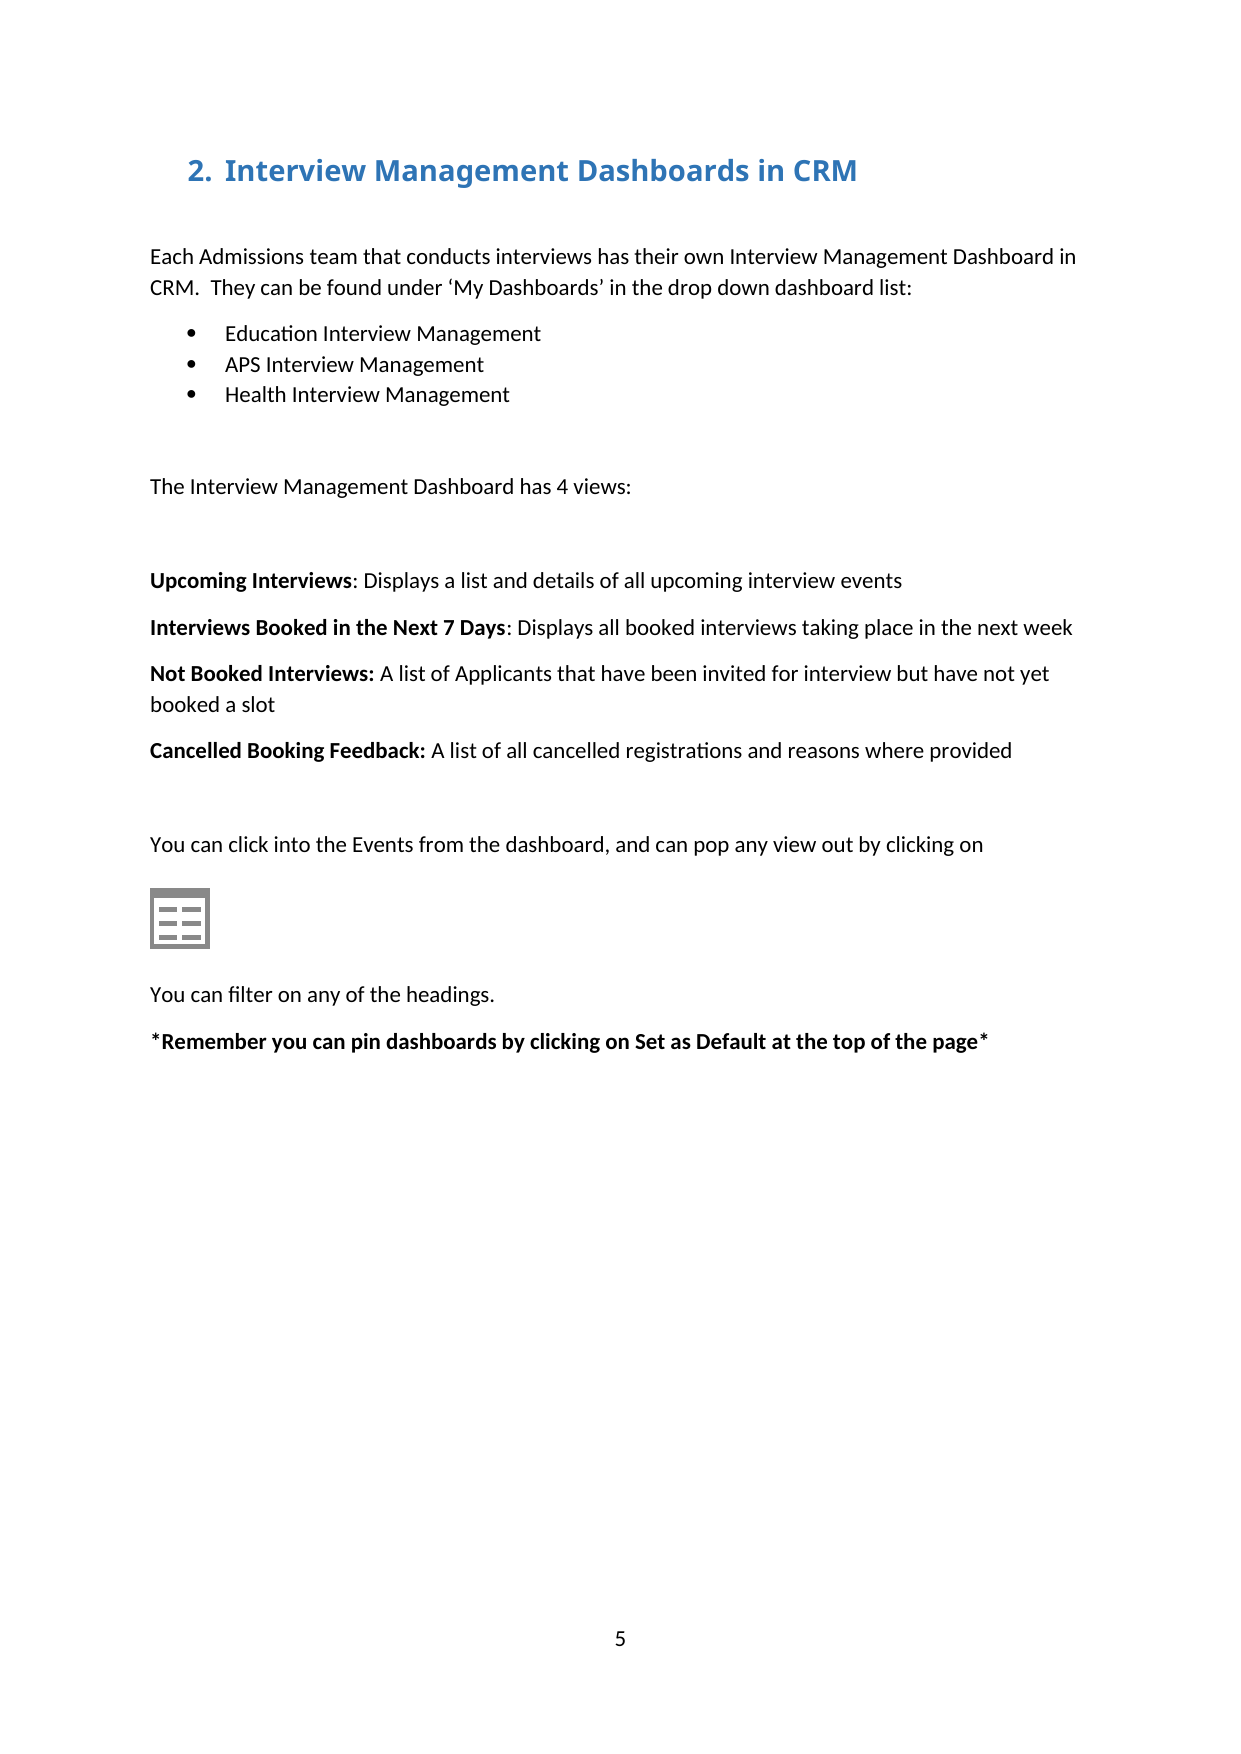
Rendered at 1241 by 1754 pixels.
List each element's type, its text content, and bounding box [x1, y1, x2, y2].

text Interviews Booked in the Next 7 Days: Displays all booked interviews taking place in the next week [150, 613, 1090, 641]
list Health Interview Management [187, 380, 1090, 408]
text You can filter on any of the headings. [150, 980, 1090, 1008]
text Cancelled Booking Feedback: A list of all cancelled registrations and reasons where provided [150, 737, 1090, 764]
text Upcoming Interviews: Displays a list and details of all upcoming interview events [150, 566, 1090, 594]
text You can click into the Events from the dashboard, and can pop any view out by clicking on [150, 830, 1090, 858]
picture [150, 877, 222, 962]
subtitle Interview Management Dashboards in CRM [187, 150, 1090, 190]
text Not Booked Interviews: A list of Applicants that have been invited for interview but have not yet booked a slot [150, 659, 1090, 718]
text *Remember you can pin dashboards by clicking on Set as Default at the top of the page* [150, 1027, 1090, 1055]
text Each Admissions team that conducts interviews has their own Interview Management Dashboard in CRM. They can be found under ‘My Dashboards’ in the drop down dashboard list: [150, 242, 1090, 301]
list APS Interview Management [187, 350, 1090, 378]
text The Interview Management Dashboard has 4 views: [150, 472, 1090, 500]
list Education Interview Management [187, 319, 1090, 348]
